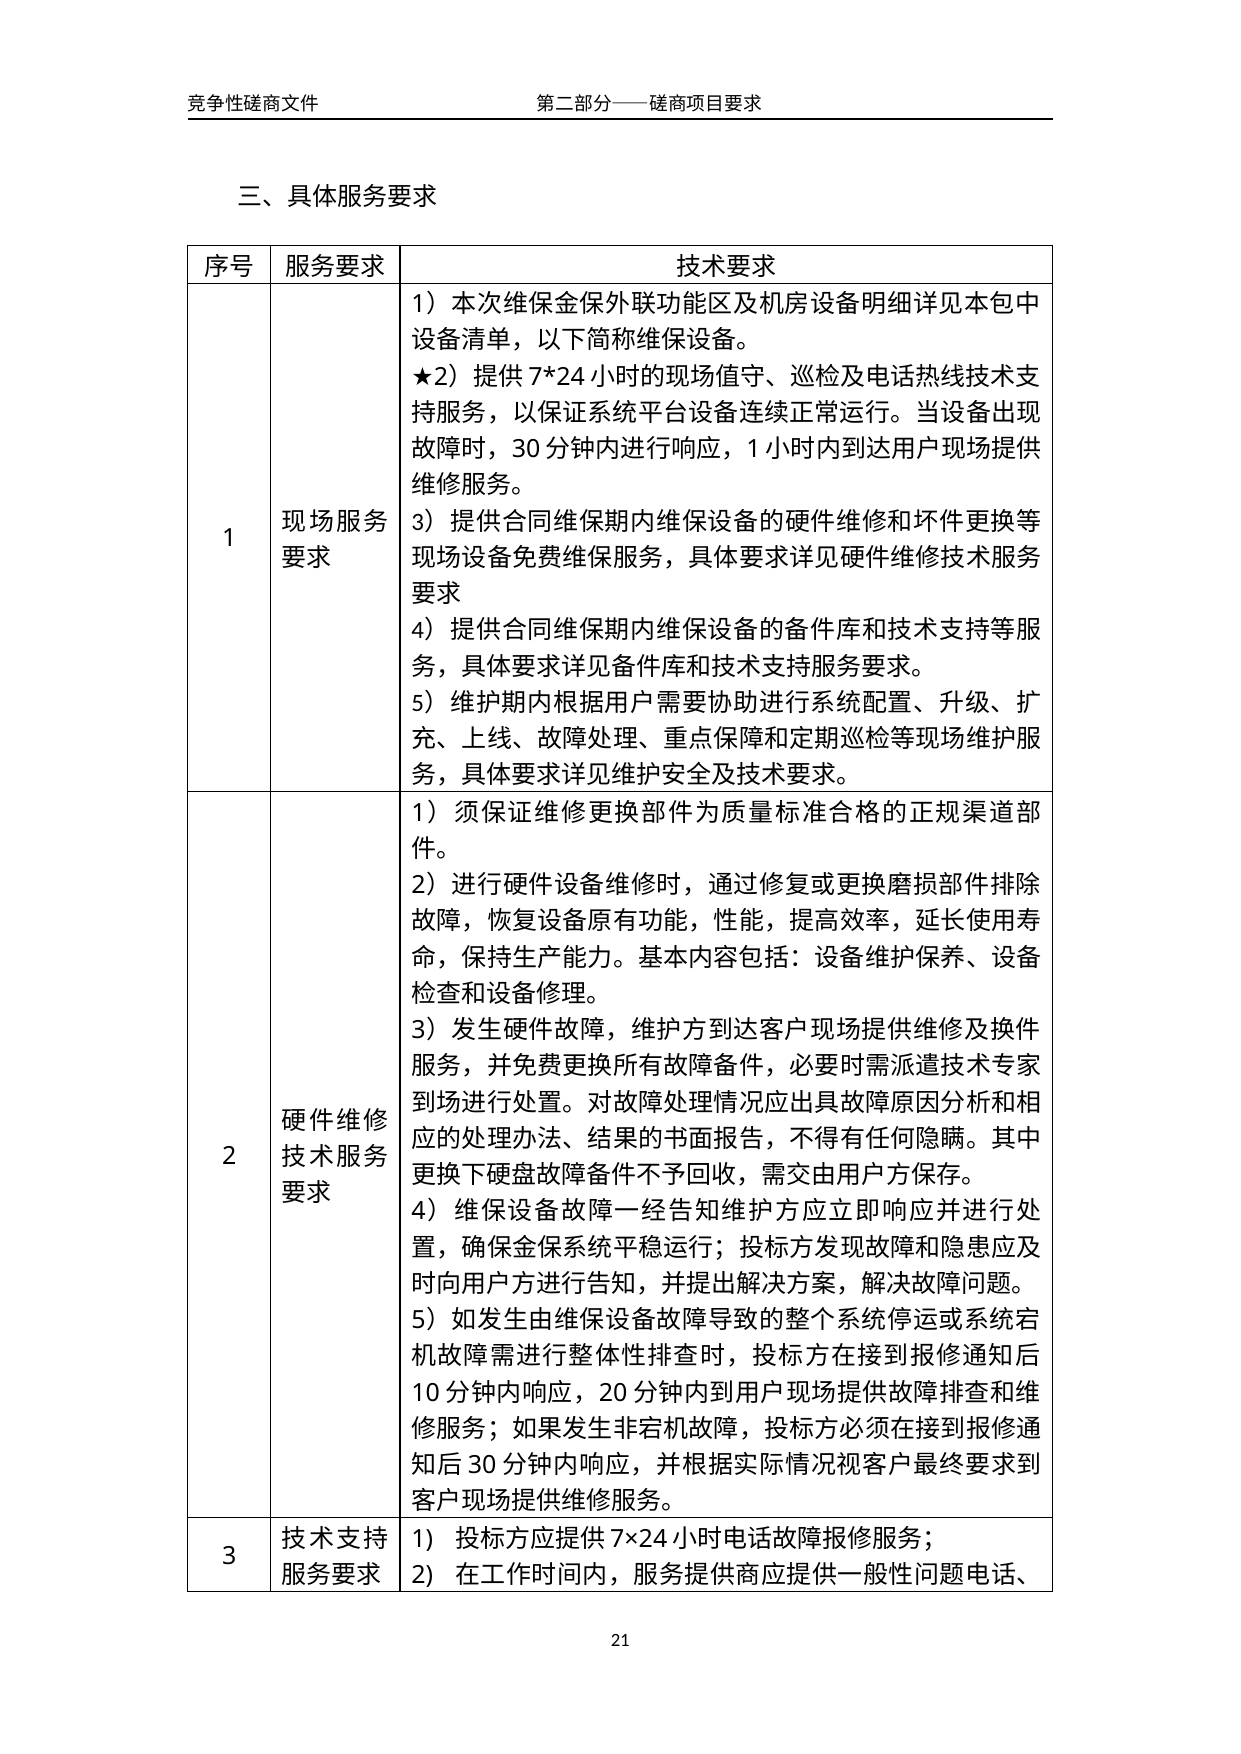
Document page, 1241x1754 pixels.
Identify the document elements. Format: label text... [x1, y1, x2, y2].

text 三、具体服务要求 [187, 162, 1053, 227]
table_cell 技术支持服务要求 [271, 1518, 399, 1591]
table_header 序号 [188, 246, 270, 282]
table_header 技术要求 [401, 246, 1052, 282]
table_cell 1）本次维保金保外联功能区及机房设备明细详见本包中设备清单，以下简称维保设备。 ★2）提供7*24小时的现场值守、巡检及电话热线技术支持服务，以保证系统平台设备连续正常运行。当设备出现故障时，30分钟内进行响应，1小时内到达用户现场提供维修服务。 3）提供合同维保期内维保设备的硬件维修和坏件更换等现场设备免费维保服务，具体要求详见硬件维修技术服务要求 4）提供合同维保期内维保设备的备件库和技术支持等服务，具体要求详见备件库和技术支持服务要求。 5）维护期内根据用户需要协助进行系统配置、升级、扩充、上线、故障处理、重点保障和定期巡检等现场维护服务，具体要求详见维护安全及技术要求。 [401, 284, 1052, 791]
table_cell 3 [188, 1518, 270, 1591]
table_header 服务要求 [271, 246, 399, 282]
table_cell 硬件维修技术服务要求 [271, 792, 399, 1517]
table_cell 2 [188, 792, 270, 1517]
table_cell 1）须保证维修更换部件为质量标准合格的正规渠道部件。 2）进行硬件设备维修时，通过修复或更换磨损部件排除故障，恢复设备原有功能，性能，提高效率，延长使用寿命，保持生产能力。基本内容包括：设备维护保养、设备检查和设备修理。 3）发生硬件故障，维护方到达客户现场提供维修及换件服务，并免费更换所有故障备件，必要时需派遣技术专家到场进行处置。对故障处理情况应出具故障原因分析和相应的处理办法、结果的书面报告，不得有任何隐瞒。其中更换下硬盘故障备件不予回收，需交由用户方保存。 4）维保设备故障一经告知维护方应立即响应并进行处置，确保金保系统平稳运行；投标方发现故障和隐患应及时向用户方进行告知，并提出解决方案，解决故障问题。 5）如发生由维保设备故障导致的整个系统停运或系统宕机故障需进行整体性排查时，投标方在接到报修通知后10分钟内响应，20分钟内到用户现场提供故障排查和维修服务；如果发生非宕机故障，投标方必须在接到报修通知后30分钟内响应，并根据实际情况视客户最终要求到客户现场提供维修服务。 [401, 792, 1052, 1517]
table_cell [401, 1518, 1052, 1591]
table_cell 现场服务要求 [271, 284, 399, 791]
table_cell 1 [188, 284, 270, 791]
